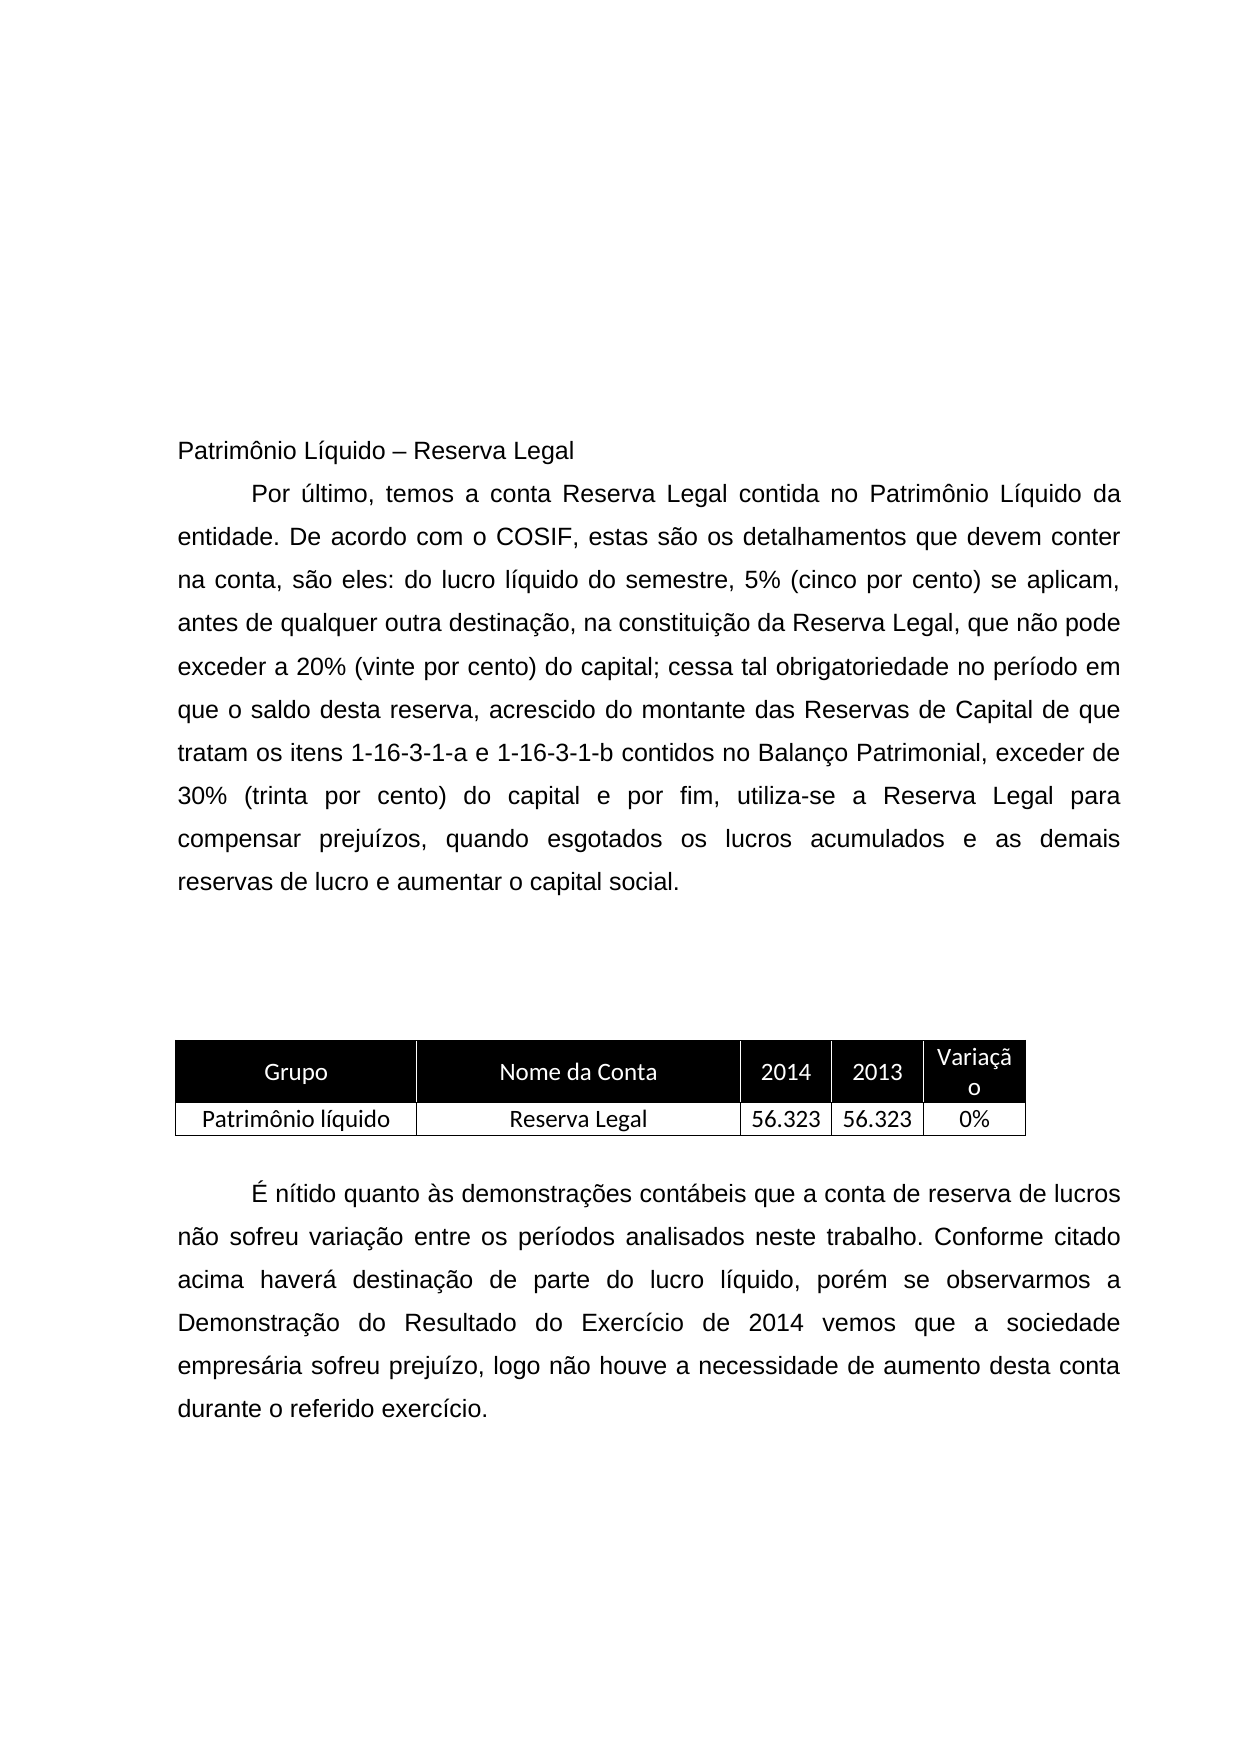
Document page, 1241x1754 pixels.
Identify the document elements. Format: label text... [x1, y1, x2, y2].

table_header 2013 [832, 1041, 923, 1102]
text Patrimônio Líquido – Reserva Legal [177, 436, 1122, 465]
table_header 2014 [741, 1041, 831, 1102]
table_cell 56.323 [832, 1103, 923, 1134]
text Por último, temos a conta Reserva Legal contida no Patrimônio Líquido da entidade. De acordo com o COSIF, estas são os detalhamentos que devem conter na conta, são eles: do lucro líquido do semestre, 5% (cinco por cento) se aplicam, antes de qualquer outra destinação, na constituição da Reserva Legal, que não pode exceder a 20% (vinte por cento) do capital; cessa tal obrigatoriedade no período em que o saldo desta reserva, acrescido do montante das Reservas de Capital de que tratam os itens 1-16-3-1-a e 1-16-3-1-b contidos no Balanço Patrimonial, exceder de 30% (trinta por cento) do capital e por fim, utiliza-se a Reserva Legal para compensar prejuízos, quando esgotados os lucros acumulados e as demais reservas de lucro e aumentar o capital social. [177, 479, 1122, 896]
table_header Grupo [176, 1041, 416, 1102]
table_header Nome da Conta [417, 1041, 740, 1102]
table_cell 0% [924, 1103, 1025, 1134]
table_cell 56.323 [741, 1103, 831, 1134]
table_cell Reserva Legal [417, 1103, 740, 1134]
text É nítido quanto às demonstrações contábeis que a conta de reserva de lucros não sofreu variação entre os períodos analisados neste trabalho. Conforme citado acima haverá destinação de parte do lucro líquido, porém se observarmos a Demonstração do Resultado do Exercício de 2014 vemos que a sociedade empresária sofreu prejuízo, logo não houve a necessidade de aumento desta conta durante o referido exercício. [177, 1179, 1122, 1423]
table_cell Patrimônio líquido [176, 1103, 416, 1134]
table_header Variação [924, 1041, 1025, 1102]
